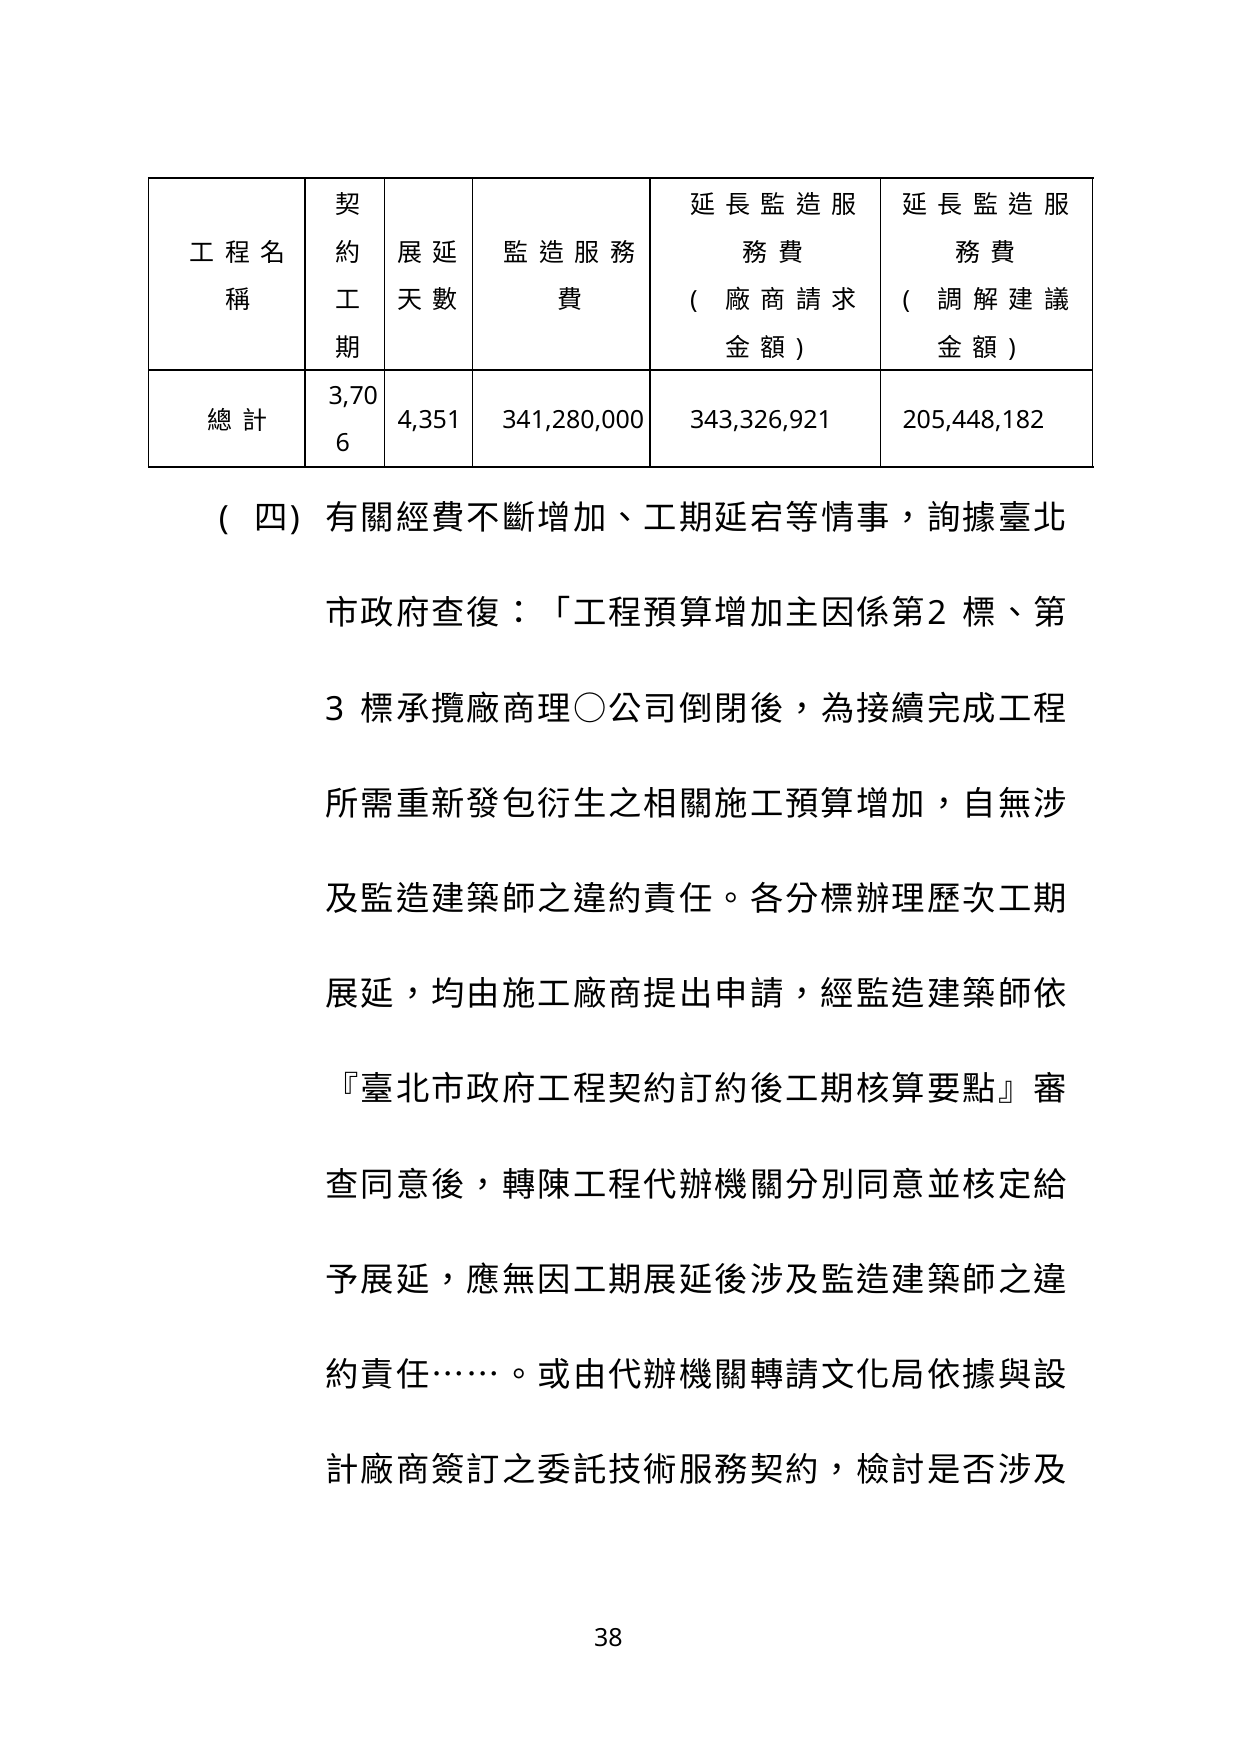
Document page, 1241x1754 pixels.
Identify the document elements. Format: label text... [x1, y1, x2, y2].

table_header 延長監造服務費 (廠商請求金額) [651, 179, 880, 369]
table_cell 總計 [149, 371, 304, 466]
table_cell 205,448,182 [881, 371, 1092, 466]
table_header 延長監造服務費 (調解建議金額) [881, 179, 1092, 369]
table_cell 343,326,921 [651, 371, 880, 466]
table_header 展延 天數 [385, 179, 472, 369]
table_cell 4,351 [385, 371, 472, 466]
table_header 監造服務費 [473, 179, 649, 369]
table_cell 3,706 [306, 371, 384, 466]
table_header 契約 工期 [306, 179, 384, 369]
table_header 工程名稱 [149, 179, 304, 369]
table_cell 341,280,000 [473, 371, 649, 466]
